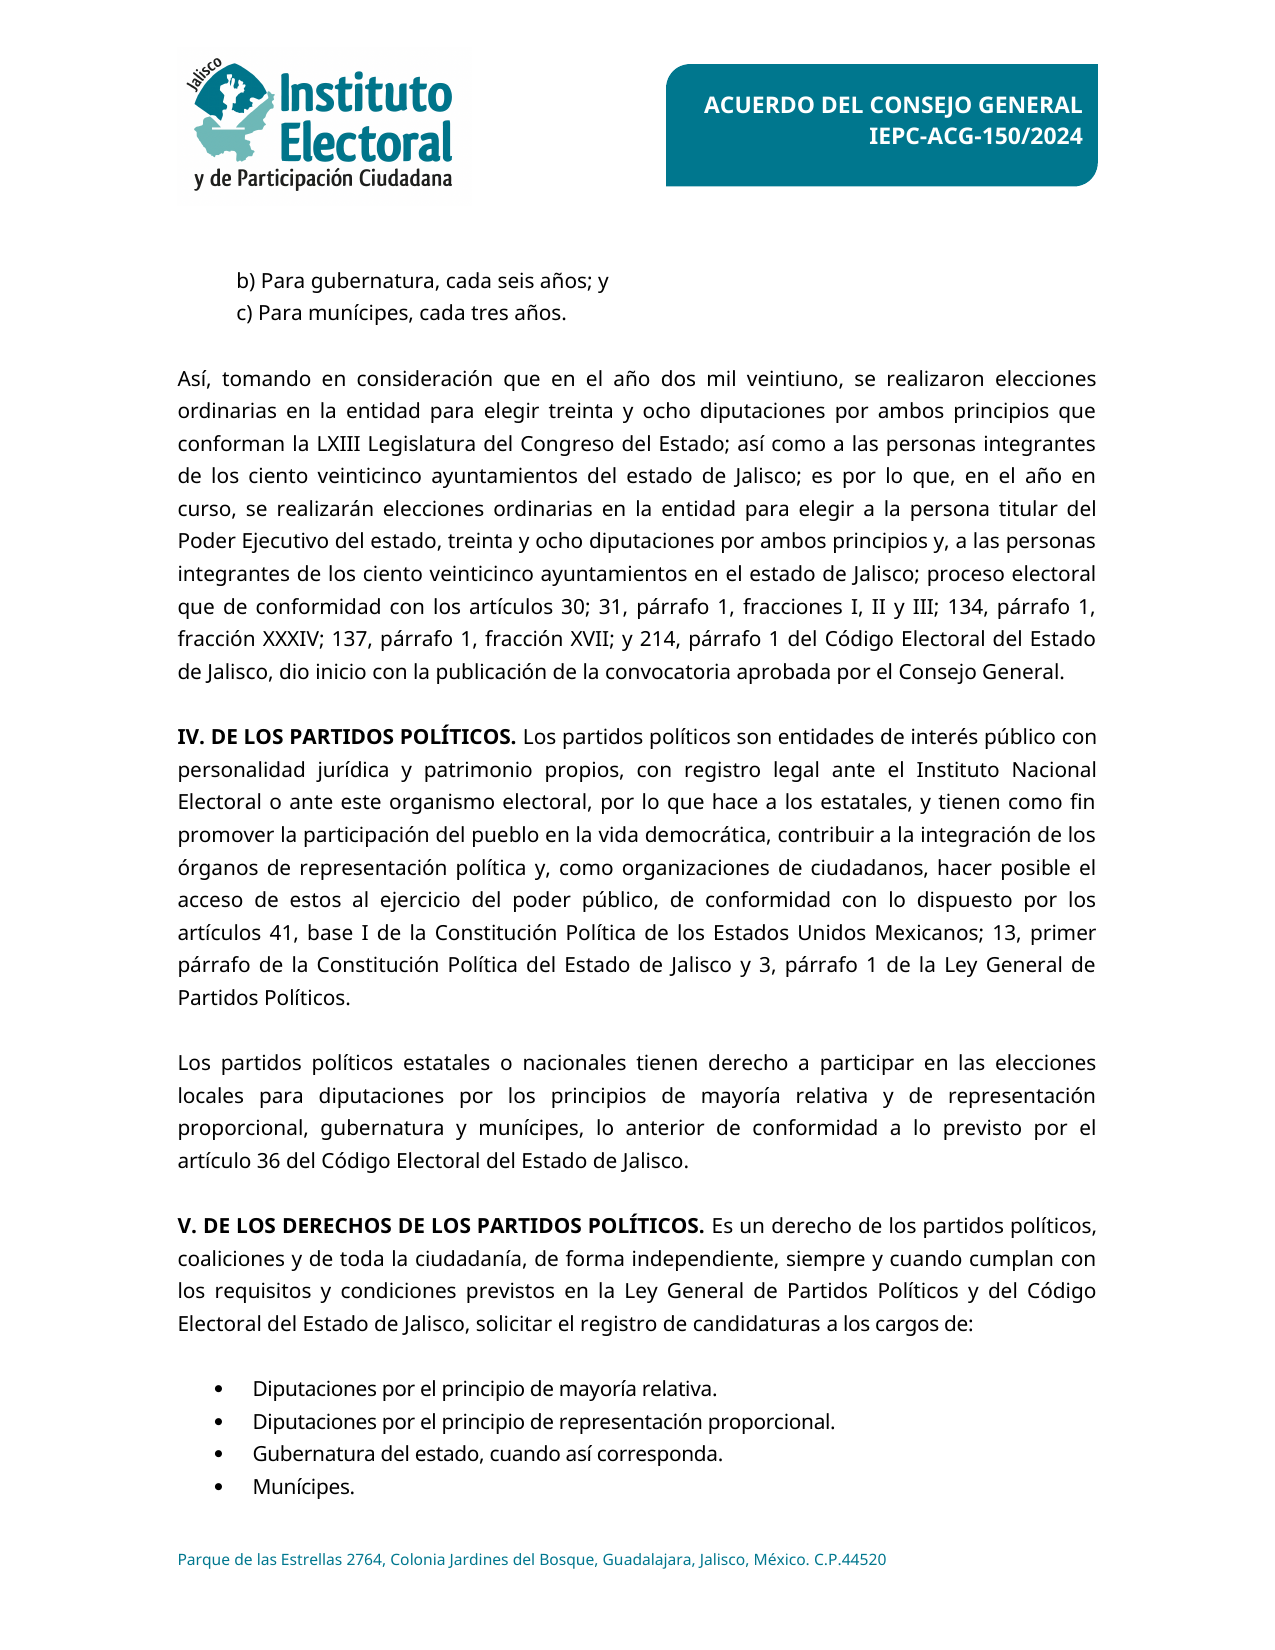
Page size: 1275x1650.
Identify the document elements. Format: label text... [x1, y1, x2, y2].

text Los partidos políticos estatales o nacionales tienen derecho a participar en las elecciones locales para diputaciones por los principios de mayoría relativa y de representación proporcional, gubernatura y munícipes, lo anterior de conformidad a lo previsto por el artículo 36 del Código Electoral del Estado de Jalisco. [177, 1048, 1098, 1174]
text Así, tomando en consideración que en el año dos mil veintiuno, se realizaron elecciones ordinarias en la entidad para elegir treinta y ocho diputaciones por ambos principios que conforman la LXIII Legislatura del Congreso del Estado; así como a las personas integrantes de los ciento veinticinco ayuntamientos del estado de Jalisco; es por lo que, en el año en curso, se realizarán elecciones ordinarias en la entidad para elegir a la persona titular del Poder Ejecutivo del estado, treinta y ocho diputaciones por ambos principios y, a las personas integrantes de los ciento veinticinco ayuntamientos en el estado de Jalisco; proceso electoral que de conformidad con los artículos 30; 31, párrafo 1, fracciones I, II y III; 134, párrafo 1, fracción XXXIV; 137, párrafo 1, fracción XVII; y 214, párrafo 1 del Código Electoral del Estado de Jalisco, dio inicio con la publicación de la convocatoria aprobada por el Consejo General. [177, 364, 1098, 686]
text IV. DE LOS PARTIDOS POLÍTICOS. Los partidos políticos son entidades de interés público con personalidad jurídica y patrimonio propios, con registro legal ante el Instituto Nacional Electoral o ante este organismo electoral, por lo que hace a los estatales, y tienen como fin promover la participación del pueblo en la vida democrática, contribuir a la integración de los órganos de representación política y, como organizaciones de ciudadanos, hacer posible el acceso de estos al ejercicio del poder público, de conformidad con lo dispuesto por los artículos 41, base I de la Constitución Política de los Estados Unidos Mexicanos; 13, primer párrafo de la Constitución Política del Estado de Jalisco y 3, párrafo 1 de la Ley General de Partidos Políticos. [177, 722, 1098, 1012]
list Munícipes. [215, 1472, 1098, 1501]
list Gubernatura del estado, cuando así corresponda. [215, 1439, 1098, 1468]
text c) Para munícipes, cada tres años. [236, 298, 1098, 327]
list Diputaciones por el principio de representación proporcional. [215, 1407, 1098, 1435]
text b) Para gubernatura, cada seis años; y [236, 266, 1098, 294]
text V. DE LOS DERECHOS DE LOS PARTIDOS POLÍTICOS. Es un derecho de los partidos políticos, coaliciones y de toda la ciudadanía, de forma independiente, siempre y cuando cumplan con los requisitos y condiciones previstos en la Ley General de Partidos Políticos y del Código Electoral del Estado de Jalisco, solicitar el registro de candidaturas a los cargos de: [177, 1211, 1098, 1338]
list Diputaciones por el principio de mayoría relativa. [215, 1374, 1098, 1403]
picture [177, 47, 473, 206]
